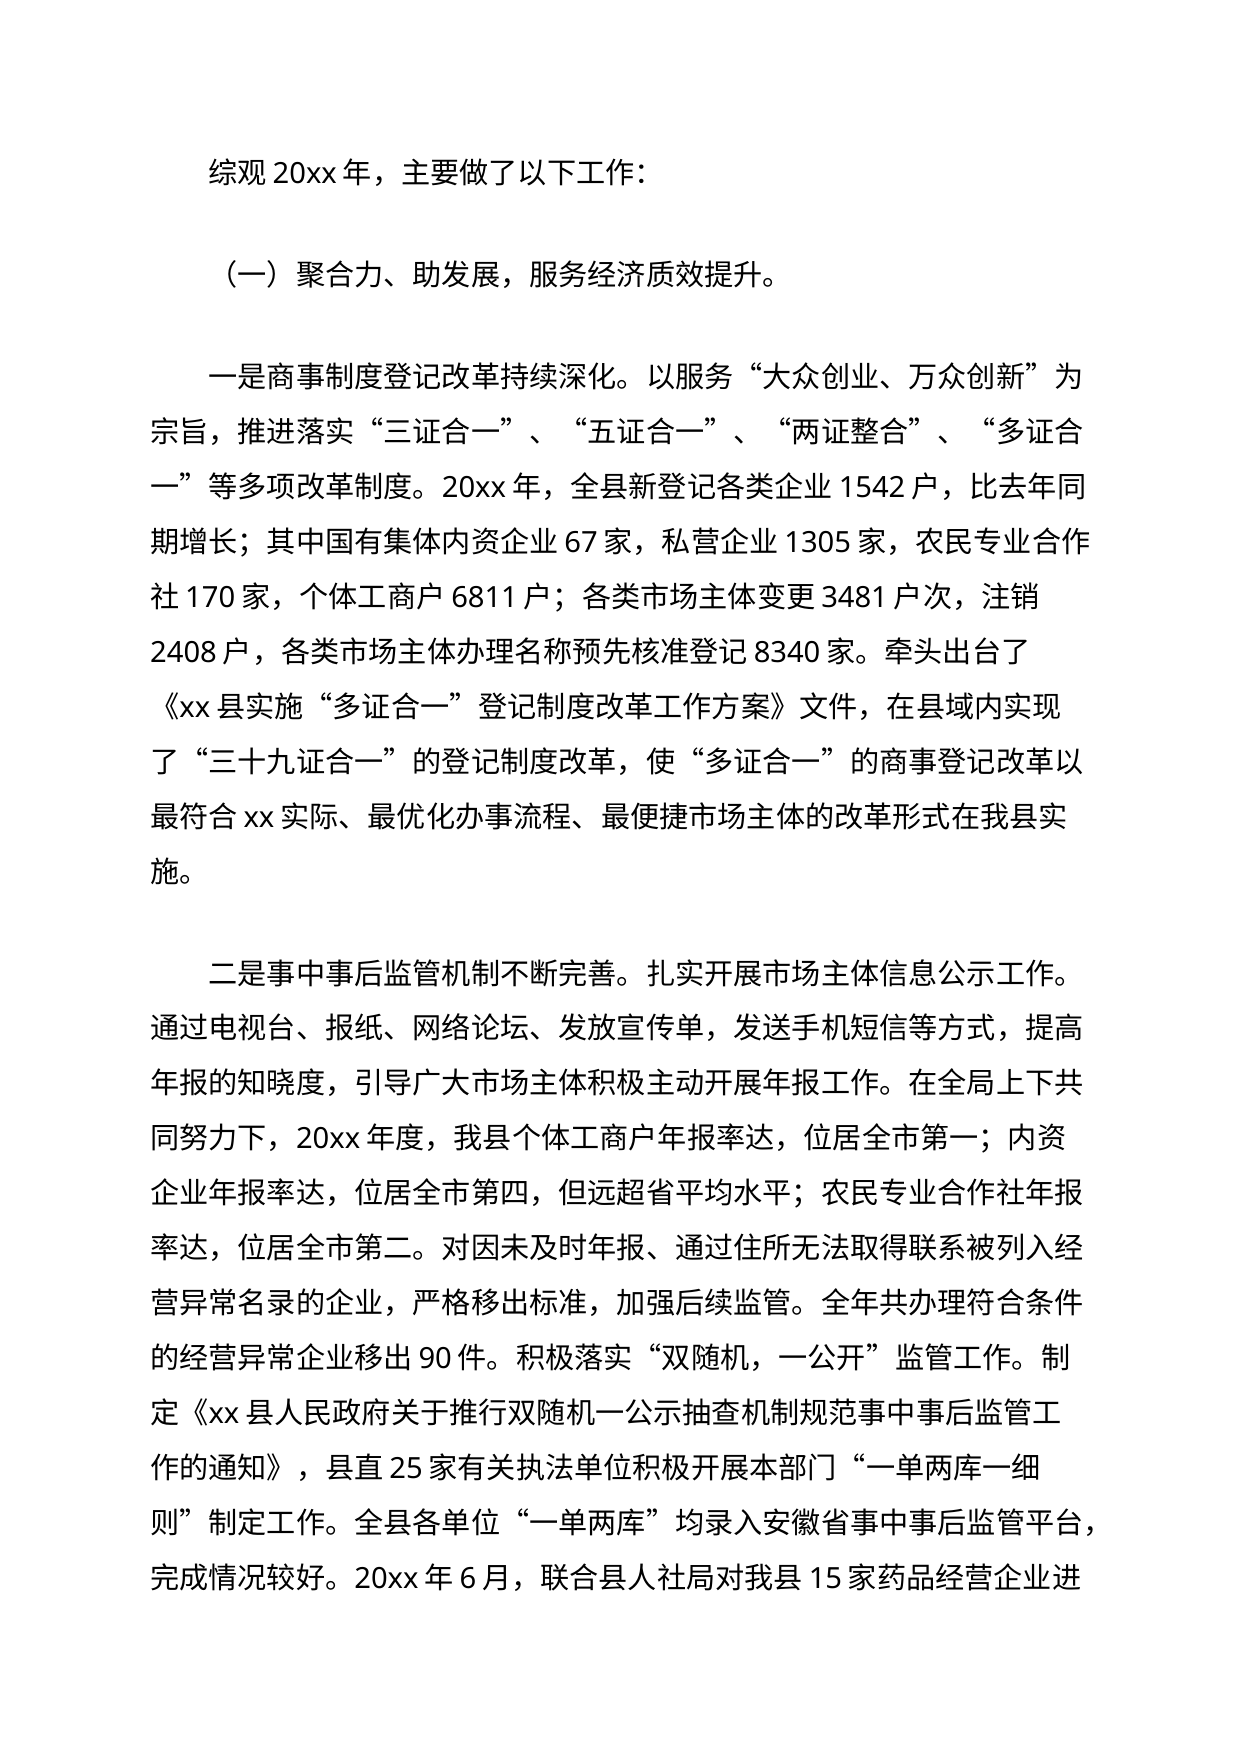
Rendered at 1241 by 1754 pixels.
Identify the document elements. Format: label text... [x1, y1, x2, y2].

text 一是商事制度登记改革持续深化。以服务“大众创业、万众创新”为宗旨，推进落实“三证合一”、“五证合一”、“两证整合”、“多证合一”等多项改革制度。20xx年，全县新登记各类企业1542户，比去年同期增长；其中国有集体内资企业67家，私营企业1305家，农民专业合作社170家，个体工商户6811户；各类市场主体变更3481户次，注销2408户，各类市场主体办理名称预先核准登记8340家。牵头出台了《xx县实施“多证合一”登记制度改革工作方案》文件，在县域内实现了“三十九证合一”的登记制度改革，使“多证合一”的商事登记改革以最符合xx实际、最优化办事流程、最便捷市场主体的改革形式在我县实施。 [150, 354, 1090, 891]
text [150, 950, 1090, 1597]
text 综观20xx年，主要做了以下工作： [150, 150, 1090, 192]
text （一）聚合力、助发展，服务经济质效提升。 [150, 252, 1090, 294]
